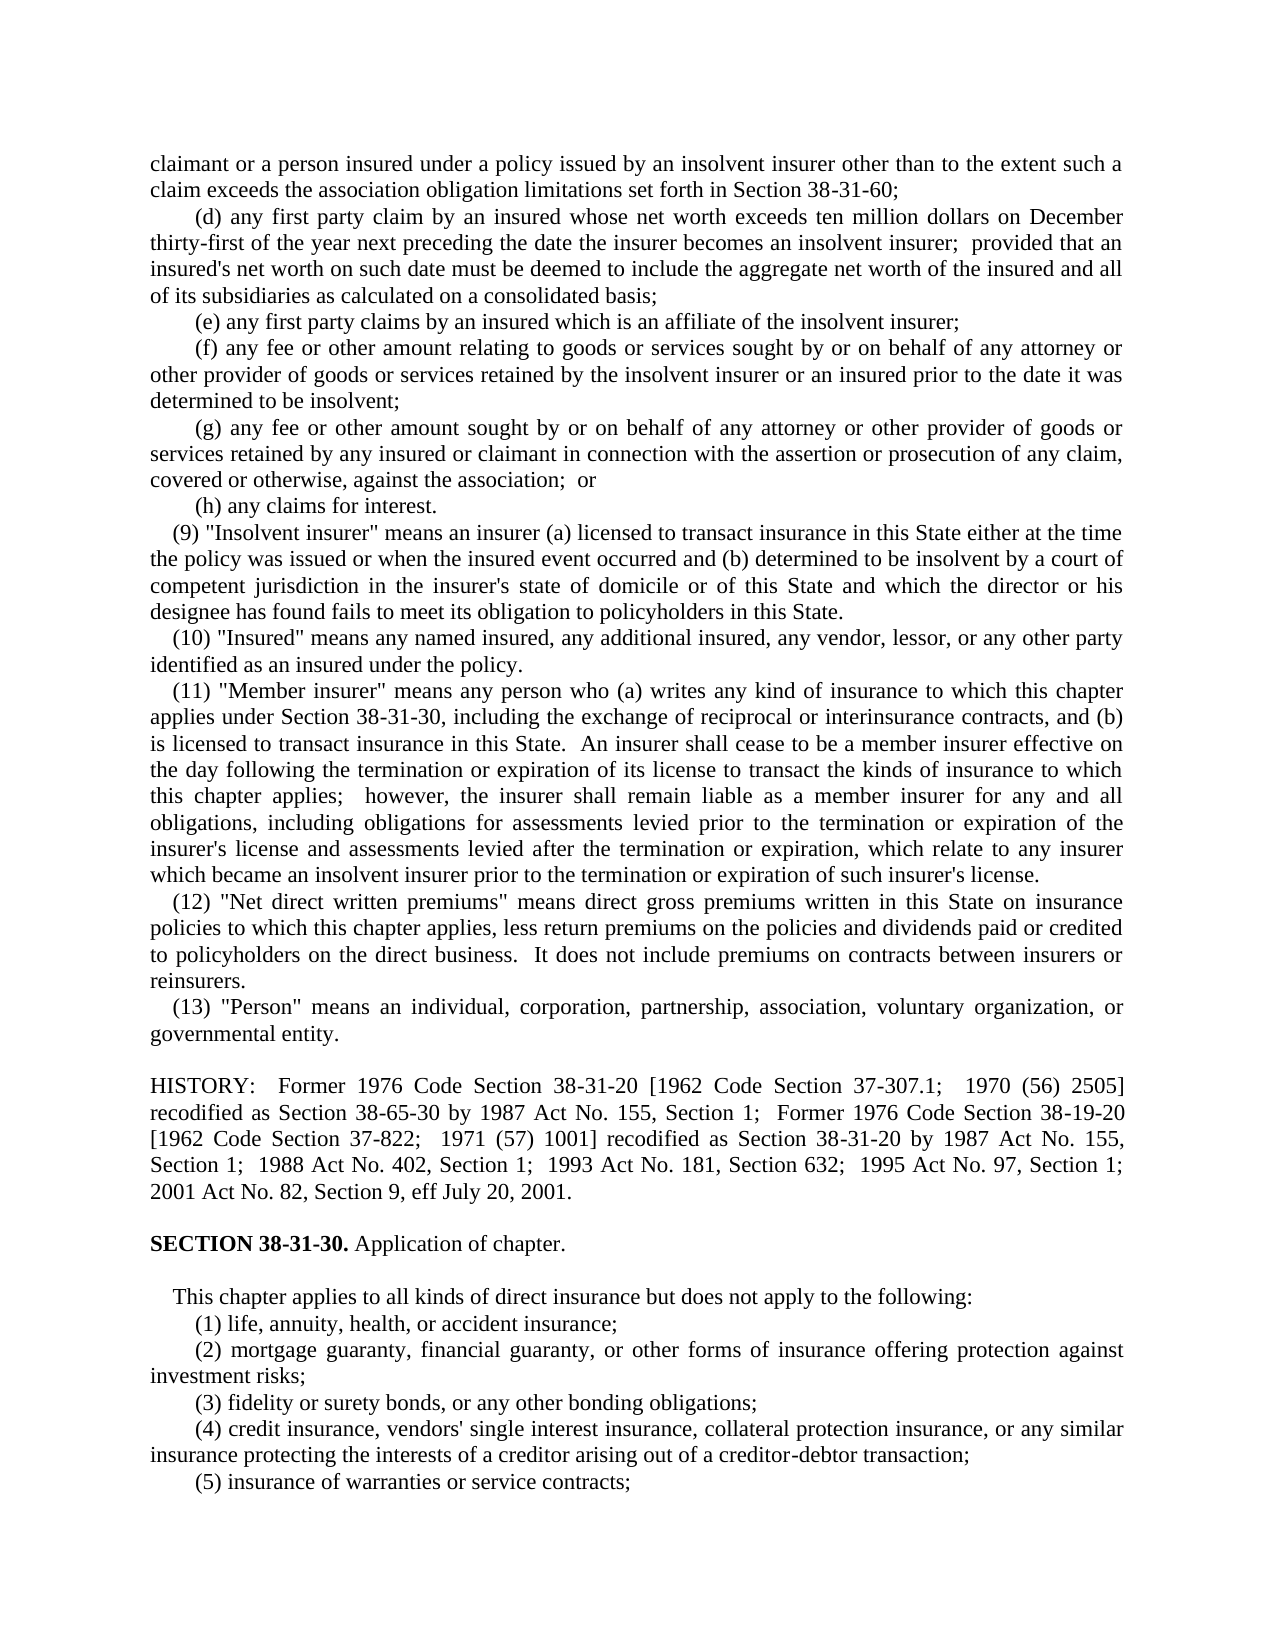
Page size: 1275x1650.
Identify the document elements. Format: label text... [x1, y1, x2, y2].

text HISTORY: Former 1976 Code Section 38-31-20 [1962 Code Section 37-307.1; 1970 (56) 2505] recodified as Section 38-65-30 by 1987 Act No. 155, Section 1; Former 1976 Code Section 38-19-20 [1962 Code Section 37-822; 1971 (57) 1001] recodified as Section 38-31-20 by 1987 Act No. 155, Section 1; 1988 Act No. 402, Section 1; 1993 Act No. 181, Section 632; 1995 Act No. 97, Section 1; 2001 Act No. 82, Section 9, eff July 20, 2001. [150, 1072, 1125, 1204]
text (2) mortgage guaranty, financial guaranty, or other forms of insurance offering protection against investment risks; [150, 1336, 1125, 1389]
text (f) any fee or other amount relating to goods or services sought by or on behalf of any attorney or other provider of goods or services retained by the insolvent insurer or an insured prior to the date it was determined to be insolvent; [150, 334, 1125, 413]
text (9) "Insolvent insurer" means an insurer (a) licensed to transact insurance in this State either at the time the policy was issued or when the insured event occurred and (b) determined to be insolvent by a court of competent jurisdiction in the insurer's state of domicile or of this State and which the director or his designee has found fails to meet its obligation to policyholders in this State. [150, 519, 1125, 624]
text (5) insurance of warranties or service contracts; [150, 1468, 1125, 1494]
text (e) any first party claims by an insured which is an affiliate of the insolvent insurer; [150, 308, 1125, 334]
text (3) fidelity or surety bonds, or any other bonding obligations; [150, 1389, 1125, 1415]
text (g) any fee or other amount sought by or on behalf of any attorney or other provider of goods or services retained by any insured or claimant in connection with the assertion or prosecution of any claim, covered or otherwise, against the association; or [150, 413, 1125, 493]
text SECTION 38-31-30. Application of chapter. [150, 1231, 1125, 1257]
text (1) life, annuity, health, or accident insurance; [150, 1309, 1125, 1336]
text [150, 150, 1125, 203]
text (11) "Member insurer" means any person who (a) writes any kind of insurance to which this chapter applies under Section 38-31-30, including the exchange of reciprocal or interinsurance contracts, and (b) is licensed to transact insurance in this State. An insurer shall cease to be a member insurer effective on the day following the termination or expiration of its license to transact the kinds of insurance to which this chapter applies; however, the insurer shall remain liable as a member insurer for any and all obligations, including obligations for assessments levied prior to the termination or expiration of the insurer's license and assessments levied after the termination or expiration, which relate to any insurer which became an insolvent insurer prior to the termination or expiration of such insurer's license. [150, 677, 1125, 888]
text (12) "Net direct written premiums" means direct gross premiums written in this State on insurance policies to which this chapter applies, less return premiums on the policies and dividends paid or credited to policyholders on the direct business. It does not include premiums on contracts between insurers or reinsurers. [150, 888, 1125, 993]
text (4) credit insurance, vendors' single interest insurance, collateral protection insurance, or any similar insurance protecting the interests of a creditor arising out of a creditor-debtor transaction; [150, 1415, 1125, 1468]
text (h) any claims for interest. [150, 493, 1125, 519]
text (10) "Insured" means any named insured, any additional insured, any vendor, lessor, or any other party identified as an insured under the policy. [150, 624, 1125, 677]
text This chapter applies to all kinds of direct insurance but does not apply to the following: [150, 1283, 1125, 1309]
text (d) any first party claim by an insured whose net worth exceeds ten million dollars on December thirty-first of the year next preceding the date the insurer becomes an insolvent insurer; provided that an insured's net worth on such date must be deemed to include the aggregate net worth of the insured and all of its subsidiaries as calculated on a consolidated basis; [150, 203, 1125, 308]
text (13) "Person" means an individual, corporation, partnership, association, voluntary organization, or governmental entity. [150, 993, 1125, 1046]
